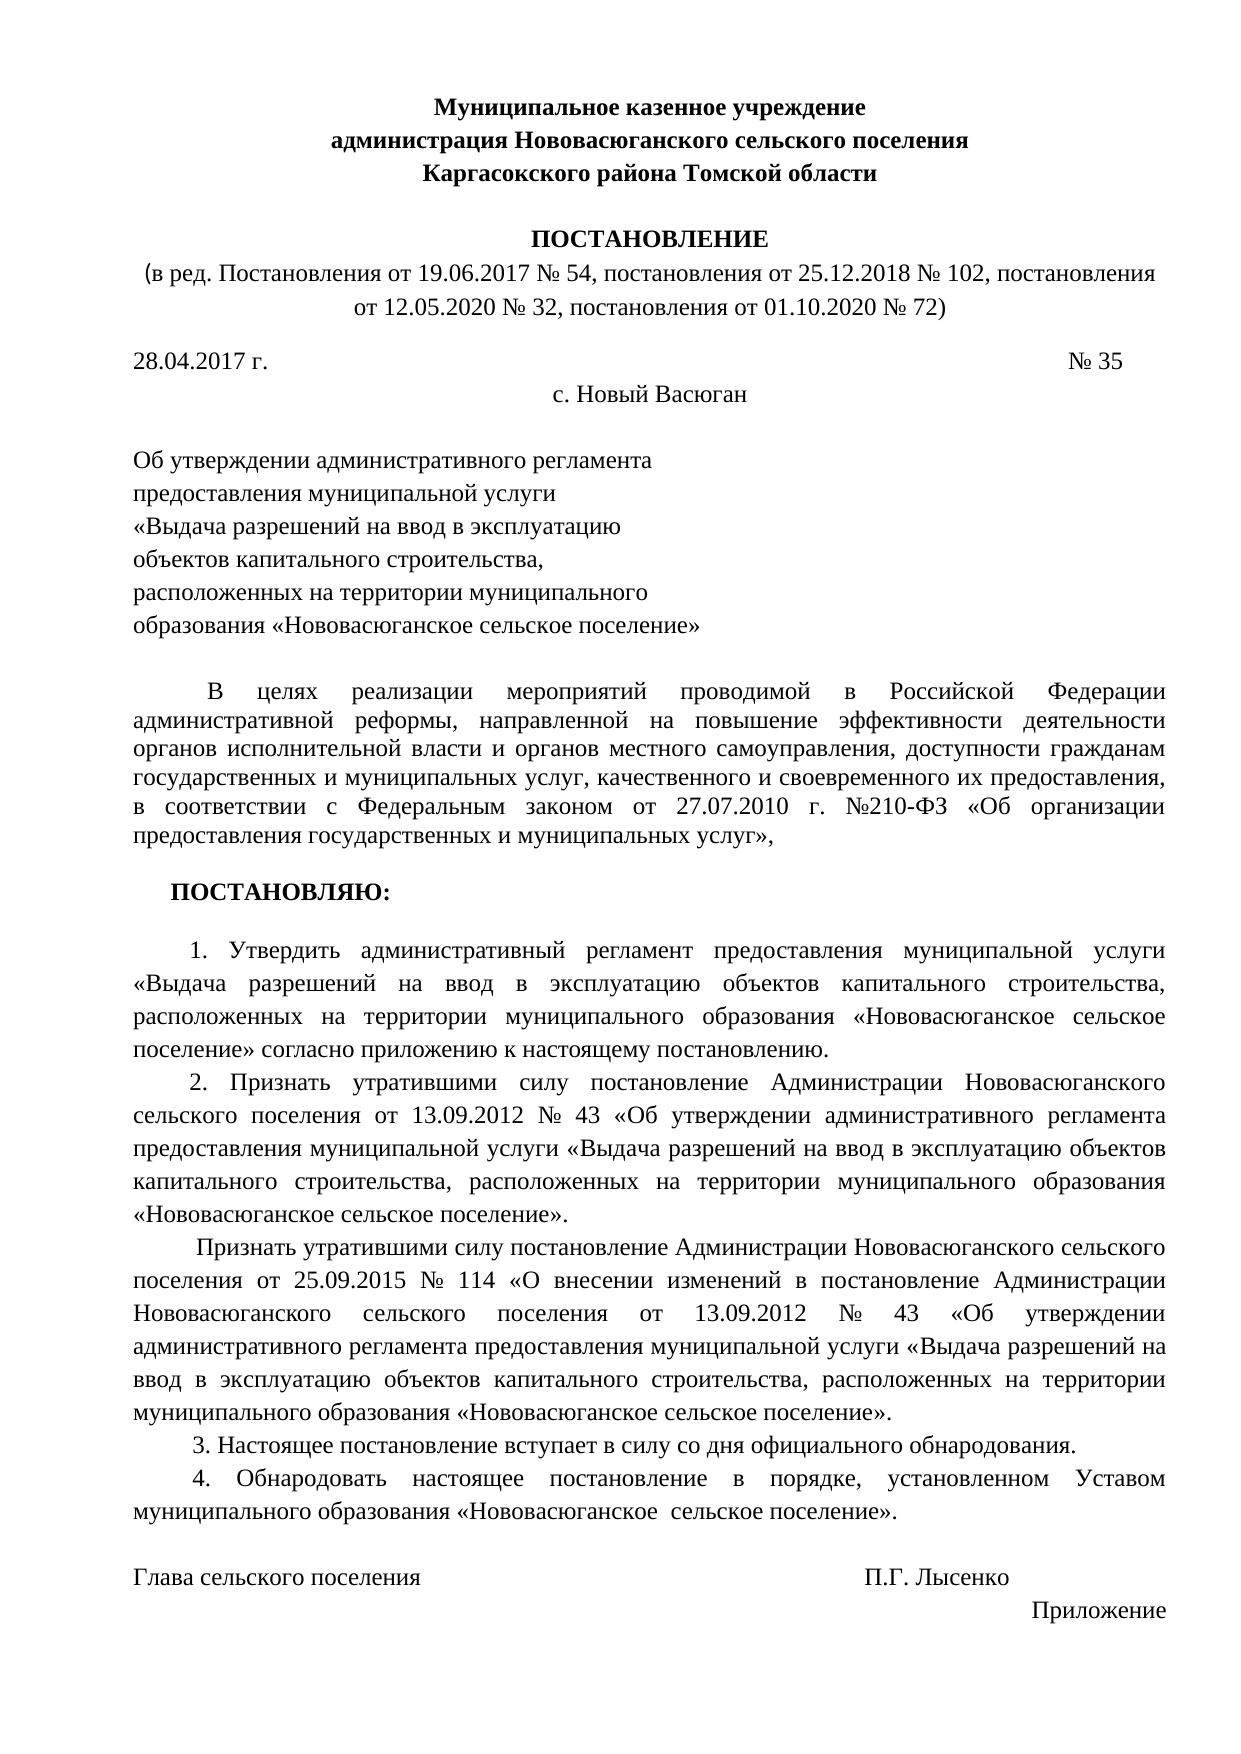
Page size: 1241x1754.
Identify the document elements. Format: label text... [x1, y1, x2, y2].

text Глава сельского поселения П.Г. Лысенко [133, 1562, 1167, 1591]
text образования «Нововасюганское сельское поселение» [133, 610, 1167, 639]
text Признать утратившими силу постановление Администрации Нововасюганского сельского поселения от 25.09.2015 № 114 «О внесении изменений в постановление Администрации Нововасюганского сельского поселения от 13.09.2012 № 43 «Об утверждении административного регламента предоставления муниципальной услуги «Выдача разрешений на ввод в эксплуатацию объектов капитального строительства, расположенных на территории муниципального образования «Нововасюганское сельское поселение». [133, 1232, 1167, 1426]
text 4. Обнародовать настоящее постановление в порядке, установленном Уставом муниципального образования «Нововасюганское сельское поселение». [133, 1463, 1167, 1525]
text расположенных на территории муниципального [133, 577, 1167, 606]
text предоставления муниципальной услуги [133, 478, 1167, 507]
text ПОСТАНОВЛЯЮ: [133, 877, 1167, 906]
text 2. Признать утратившими силу постановление Администрации Нововасюганского сельского поселения от 13.09.2012 № 43 «Об утверждении административного регламента предоставления муниципальной услуги «Выдача разрешений на ввод в эксплуатацию объектов капитального строительства, расположенных на территории муниципального образования «Нововасюганское сельское поселение». [133, 1067, 1167, 1228]
text 3. Настоящее постановление вступает в силу со дня официального обнародования. [133, 1430, 1167, 1459]
text объектов капитального строительства, [133, 544, 1167, 573]
text Муниципальное казенное учреждение [133, 92, 1167, 121]
text ПОСТАНОВЛЕНИЕ [133, 224, 1167, 253]
text 1. Утвердить административный регламент предоставления муниципальной услуги «Выдача разрешений на ввод в эксплуатацию объектов капитального строительства, расположенных на территории муниципального образования «Нововасюганское сельское поселение» согласно приложению к настоящему постановлению. [133, 935, 1167, 1063]
text (в ред. Постановления от 19.06.2017 № 54, постановления от 25.12.2018 № 102, постановления от 12.05.2020 № 32, постановления от 01.10.2020 № 72) [133, 257, 1167, 321]
text администрация Нововасюганского сельского поселения [133, 125, 1167, 154]
text Приложение [133, 1595, 1167, 1624]
text 28.04.2017 г. № 35 [133, 346, 1167, 374]
text с. Новый Васюган [133, 379, 1167, 408]
text В целях реализации мероприятий проводимой в Российской Федерации административной реформы, направленной на повышение эффективности деятельности органов исполнительной власти и органов местного самоуправления, доступности гражданам государственных и муниципальных услуг, качественного и своевременного их предоставления, в соответствии с Федеральным законом от 27.07.2010 г. №210-ФЗ «Об организации предоставления государственных и муниципальных услуг», [133, 676, 1167, 848]
text «Выдача разрешений на ввод в эксплуатацию [133, 511, 1167, 540]
text Об утверждении административного регламента [133, 445, 1167, 474]
text Каргасокского района Томской области [133, 158, 1167, 187]
